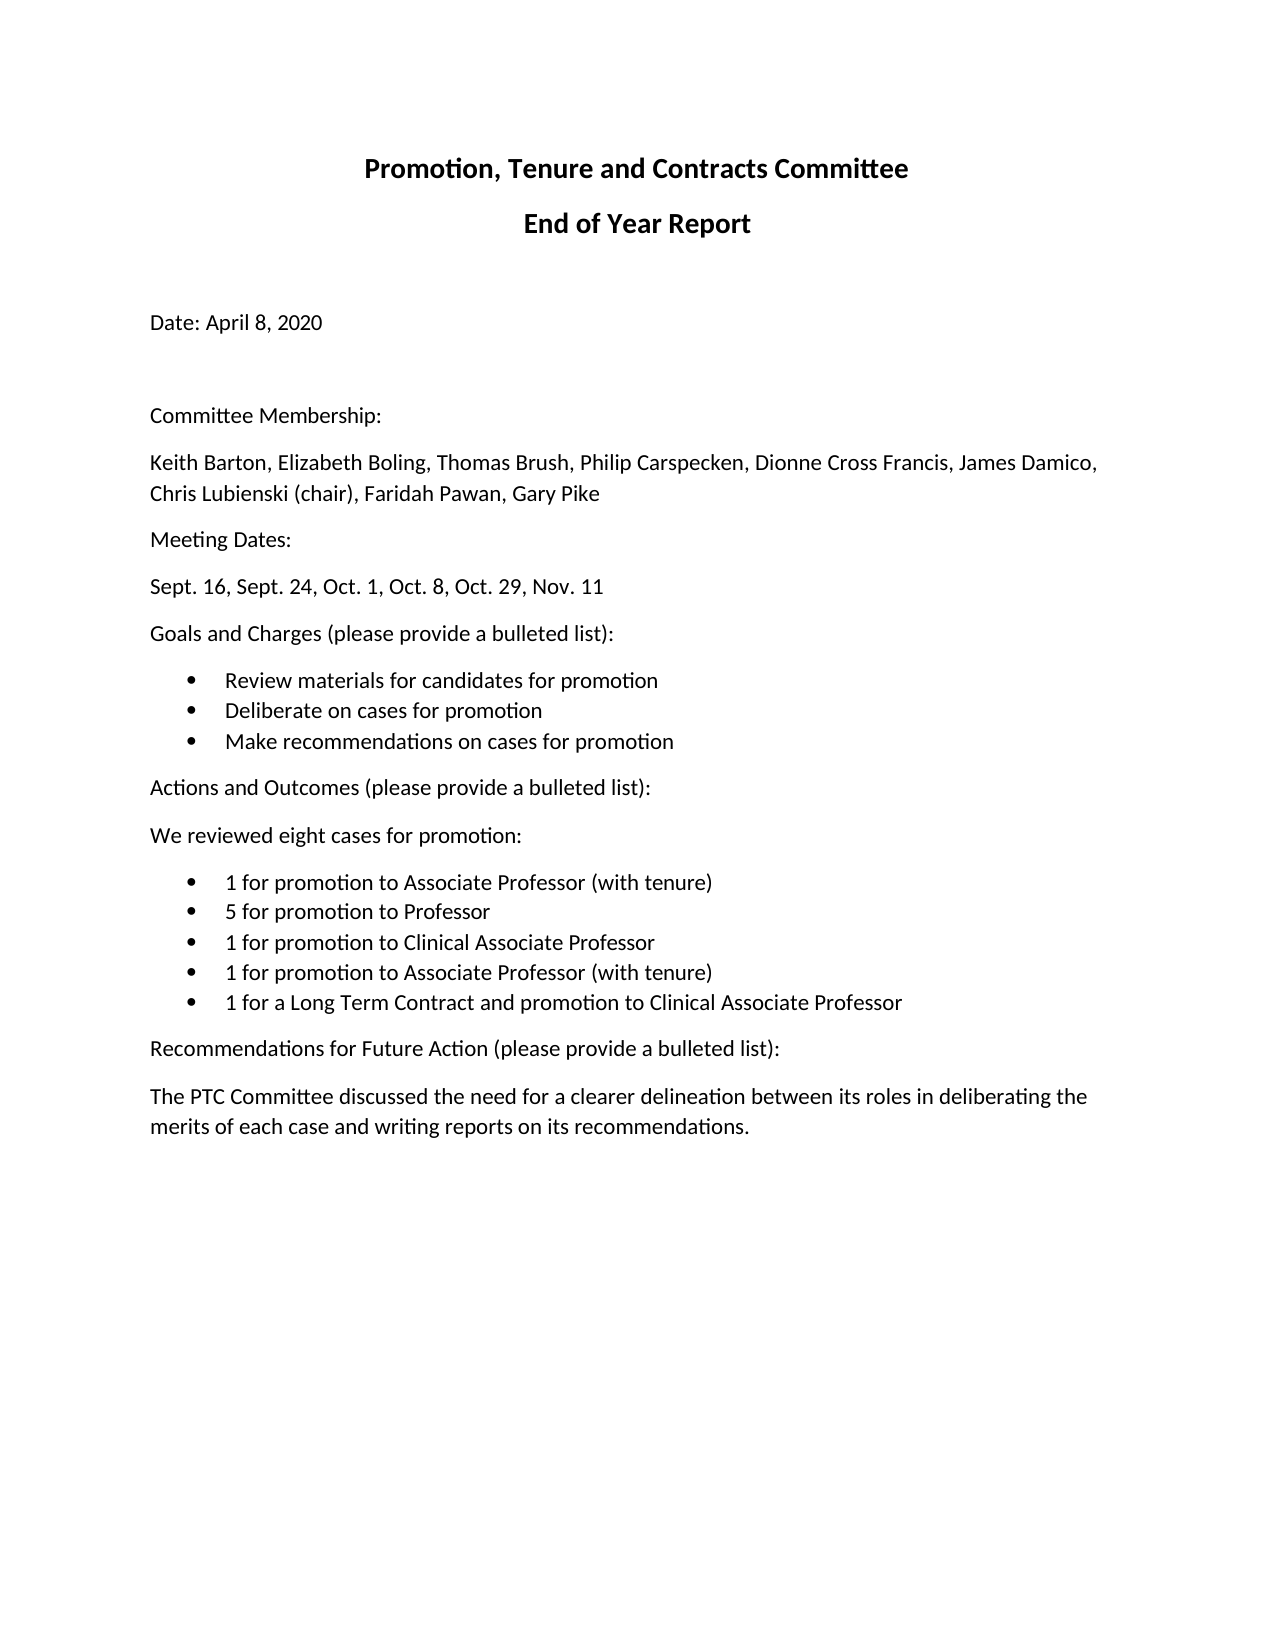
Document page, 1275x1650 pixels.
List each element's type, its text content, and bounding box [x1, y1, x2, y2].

list 1 for a Long Term Contract and promotion to Clinical Associate Professor Recommendations for Future Action (please provide a bulleted list): [150, 988, 903, 1063]
text Meeting Dates: [150, 525, 1108, 553]
list 1 for promotion to Clinical Associate Professor [187, 928, 1108, 956]
list 1 for promotion to Associate Professor (with tenure) [187, 958, 1108, 986]
list 1 for promotion to Associate Professor (with tenure) [187, 868, 1108, 896]
text Sept. 16, Sept. 24, Oct. 1, Oct. 8, Oct. 29, Nov. 11 Goals and Charges (please provide a bulleted list): [150, 572, 654, 647]
title Promotion, Tenure and Contracts Committee End of Year Report [364, 150, 910, 241]
text The PTC Committee discussed the need for a clearer delineation between its roles in deliberating the merits of each case and writing reports on its recommendations. [150, 1082, 1108, 1140]
text Keith Barton, Elizabeth Boling, Thomas Brush, Philip Carspecken, Dionne Cross Francis, James Damico, Chris Lubienski (chair), Faridah Pawan, Gary Pike [150, 448, 1108, 507]
text We reviewed eight cases for promotion: [150, 821, 1108, 849]
list 5 for promotion to Professor [187, 897, 1108, 925]
list Review materials for candidates for promotion [187, 666, 1108, 694]
text Date: April 8, 2020 [150, 308, 1108, 336]
list Deliberate on cases for promotion [187, 697, 1108, 724]
text Committee Membership: [150, 401, 1108, 429]
list Make recommendations on cases for promotion Actions and Outcomes (please provide a bulleted list): [150, 727, 674, 801]
